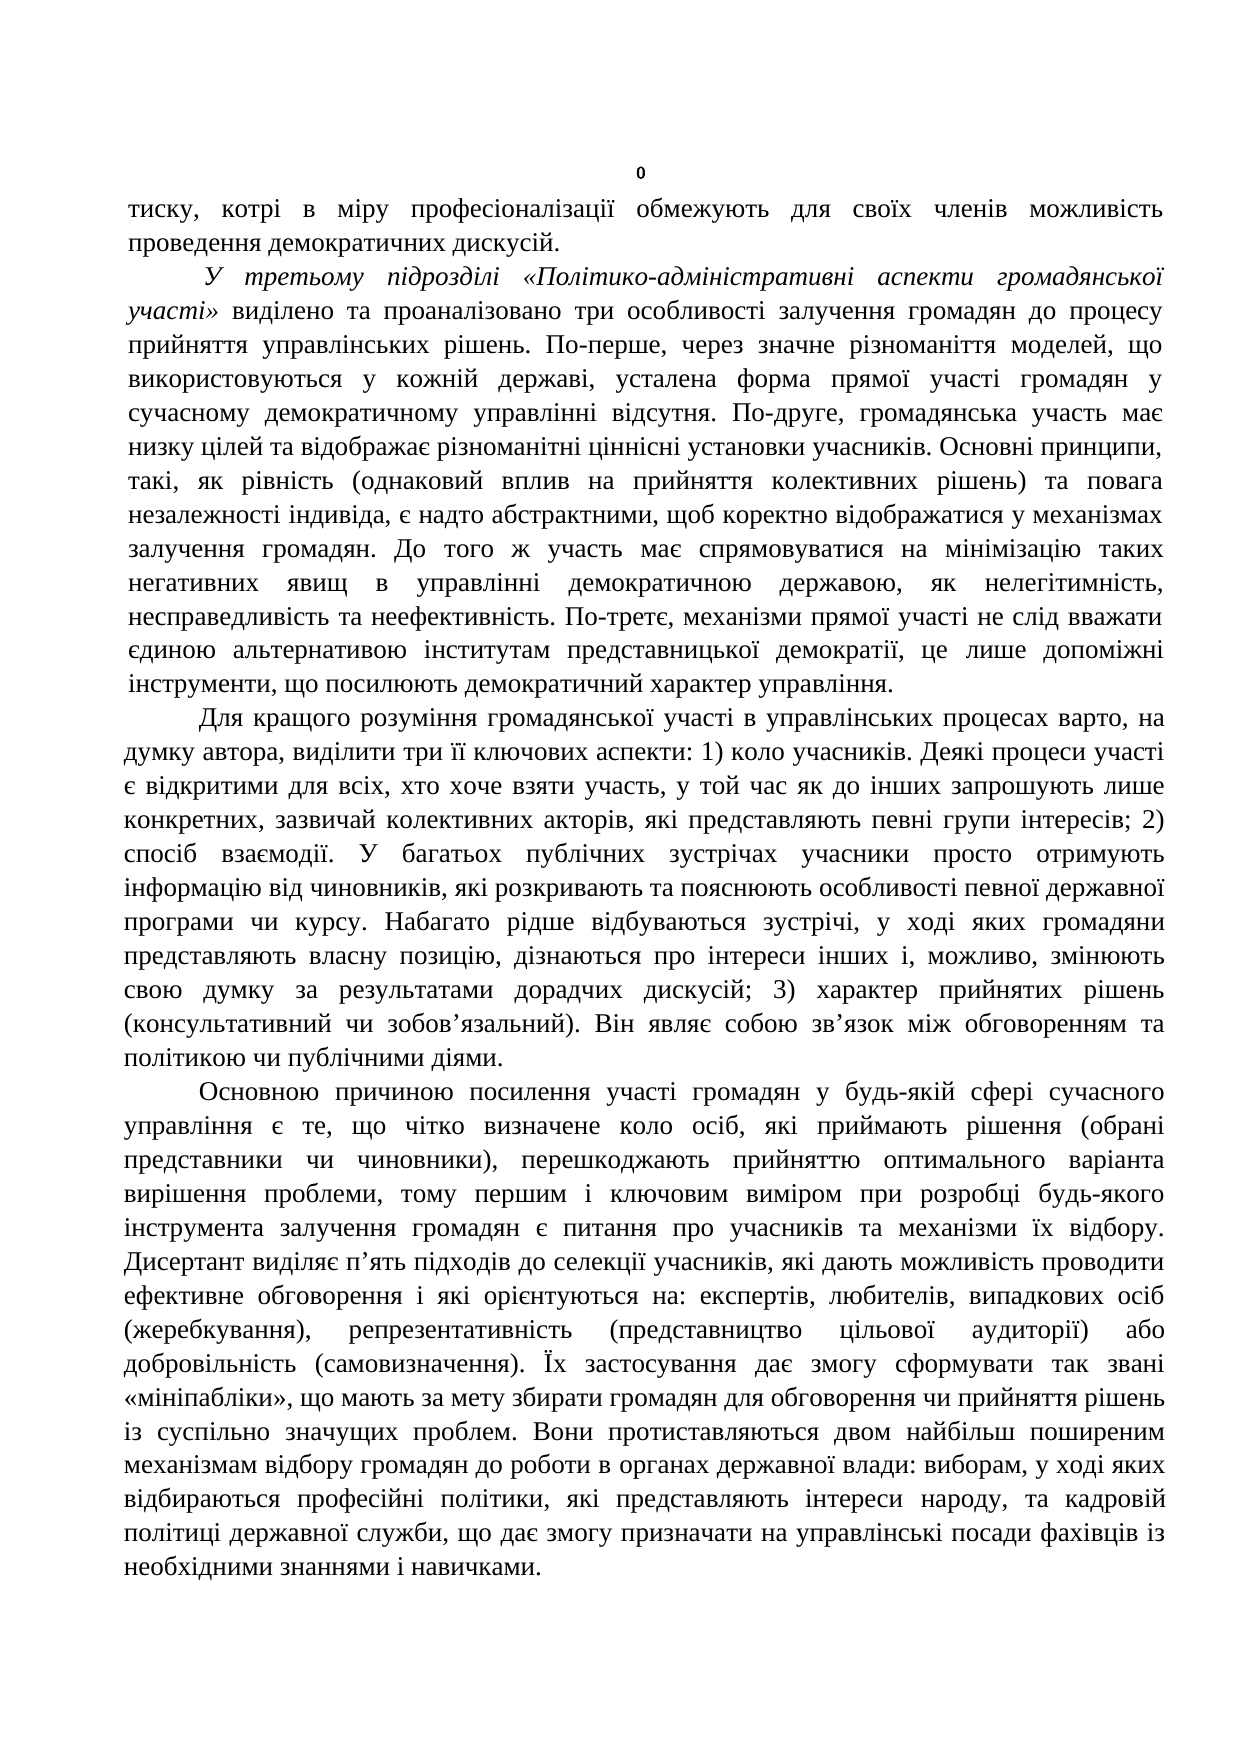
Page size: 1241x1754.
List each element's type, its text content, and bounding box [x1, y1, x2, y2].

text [128, 190, 1164, 258]
text Для кращого розуміння громадянської участі в управлінських процесах варто, на думку автора, виділити три її ключових аспекти: 1) коло учасників. Деякі процеси участі є відкритими для всіх, хто хоче взяти участь, у той час як до інших запрошують лише конкретних, зазвичай колективних акторів, які представляють певні групи інтересів; 2) спосіб взаємодії. У багатьох публічних зустрічах учасники просто отримують інформацію від чиновників, які розкривають та пояснюють особливості певної державної програми чи курсу. Набагато рідше відбуваються зустрічі, у ході яких громадяни представляють власну позицію, дізнаються про інтереси інших і, можливо, змінюють свою думку за результатами дорадчих дискусій; 3) характер прийнятих рішень (консультативний чи зобов’язальний). Він являє собою зв’язок між обговоренням та політикою чи публічними діями. [124, 700, 1166, 1073]
text Основною причиною посилення участі громадян у будь-якій сфері сучасного управління є те, що чітко визначене коло осіб, які приймають рішення (обрані представники чи чиновники), перешкоджають прийняттю оптимального варіанта вирішення проблеми, тому першим і ключовим виміром при розробці будь-якого інструмента залучення громадян є питання про учасників та механізми їх відбору. Дисертант виділяє п’ять підходів до селекції учасників, які дають можливість проводити ефективне обговорення і які орієнтуються на: експертів, любителів, випадкових осіб (жеребкування), репрезентативність (представництво цільової аудиторії) або добровільність (самовизначення). Їх застосування дає змогу сформувати так звані «мініпабліки», що мають за мету збирати громадян для обговорення чи прийняття рішень із суспільно значущих проблем. Вони протиставляються двом найбільш поширеним механізмам відбору громадян до роботи в органах державної влади: виборам, у ході яких відбираються професійні політики, які представляють інтереси народу, та кадровій політиці державної служби, що дає змогу призначати на управлінські посади фахівців із необхідними знаннями і навичками. [124, 1073, 1166, 1583]
text У третьому підрозділі «Політико-адміністративні аспекти громадянської участі» виділено та проаналізовано три особливості залучення громадян до процесу прийняття управлінських рішень. По-перше, через значне різноманіття моделей, що використовуються у кожній державі, усталена форма прямої участі громадян у сучасному демократичному управлінні відсутня. По-друге, громадянська участь має низку цілей та відображає різноманітні ціннісні установки учасників. Основні принципи, такі, як рівність (однаковий вплив на прийняття колективних рішень) та повага незалежності індивіда, є надто абстрактними, щоб коректно відображатися у механізмах залучення громадян. До того ж участь має спрямовуватися на мінімізацію таких негативних явищ в управлінні демократичною державою, як нелегітимність, несправедливість та неефективність. По-третє, механізми прямої участі не слід вважати єдиною альтернативою інститутам представницької демократії, це лише допоміжні інструменти, що посилюють демократичний характер управління. [128, 258, 1164, 700]
